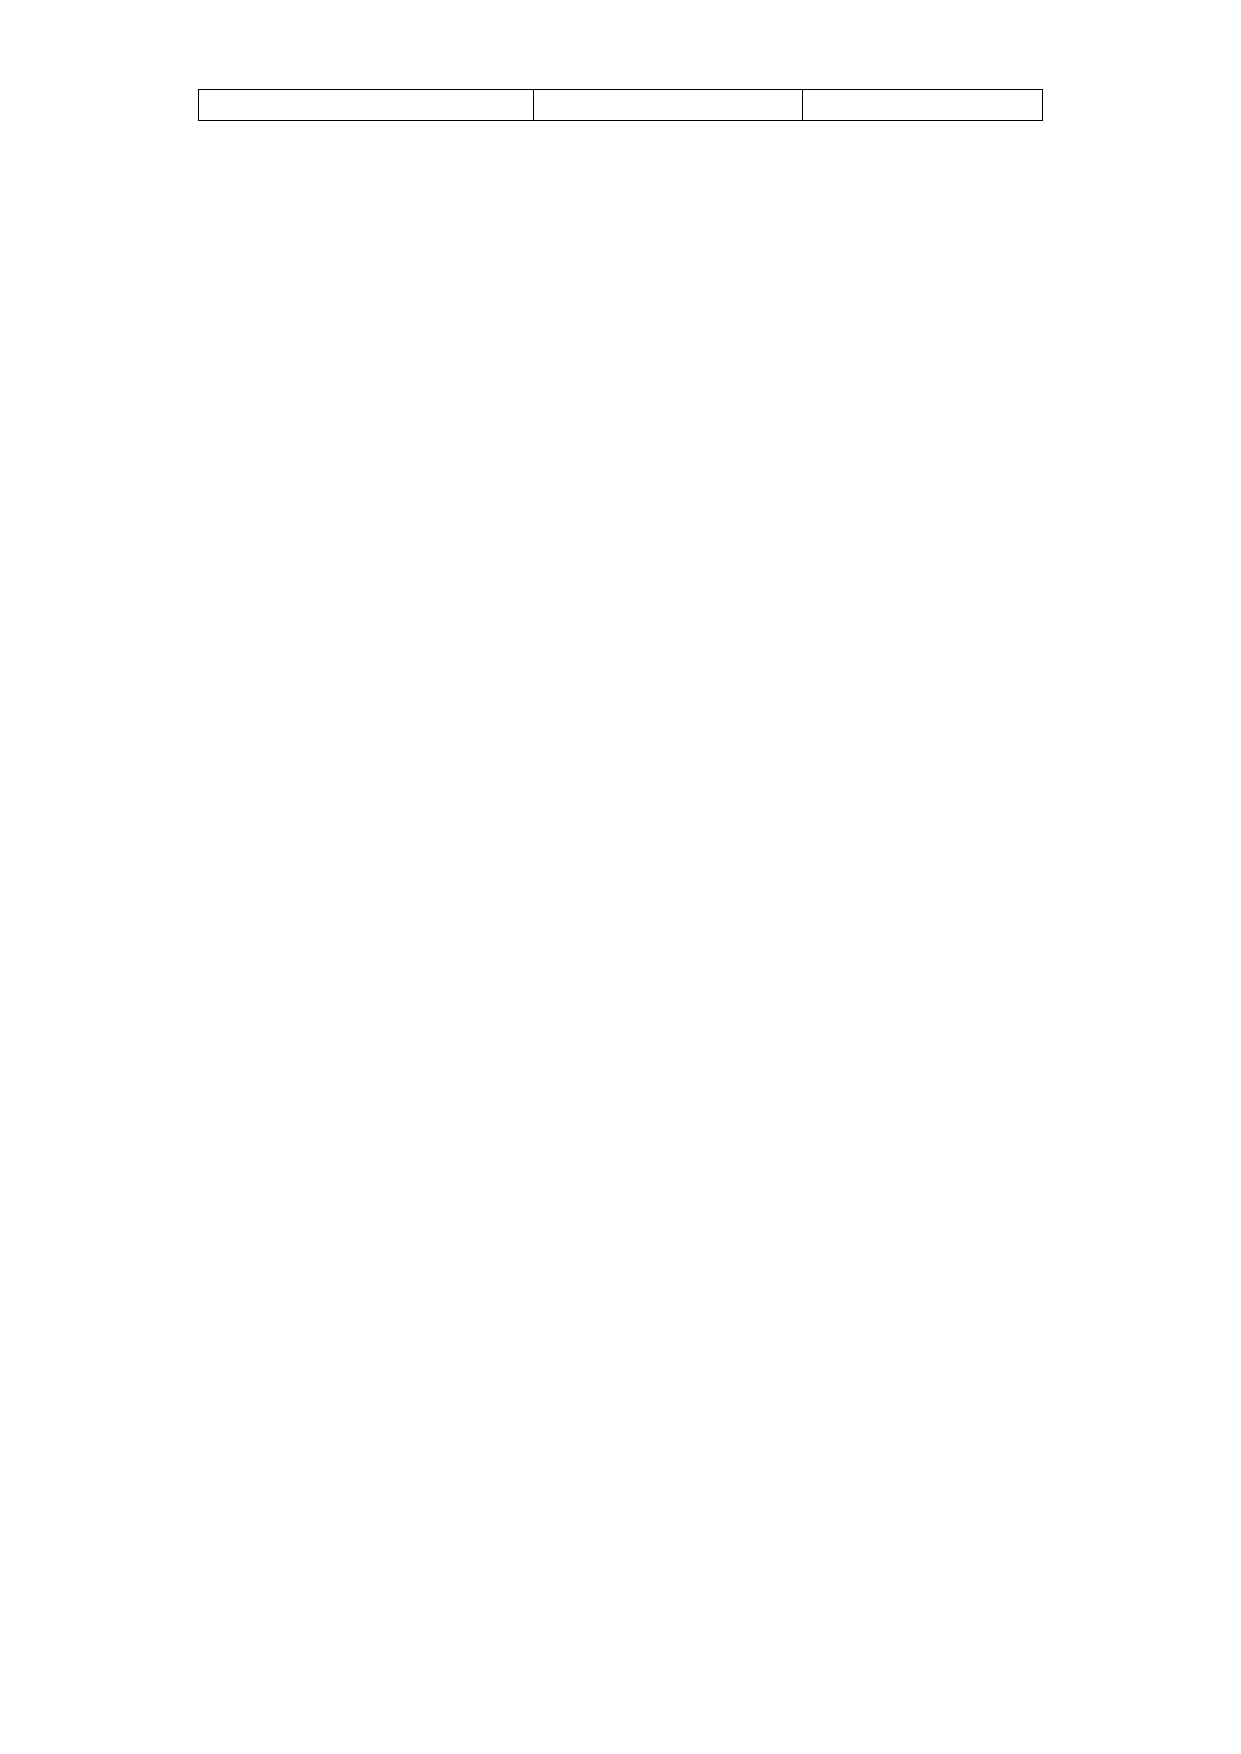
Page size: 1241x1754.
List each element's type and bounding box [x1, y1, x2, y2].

table_cell [534, 90, 802, 120]
table_cell [803, 90, 1042, 120]
table_cell [199, 90, 533, 120]
